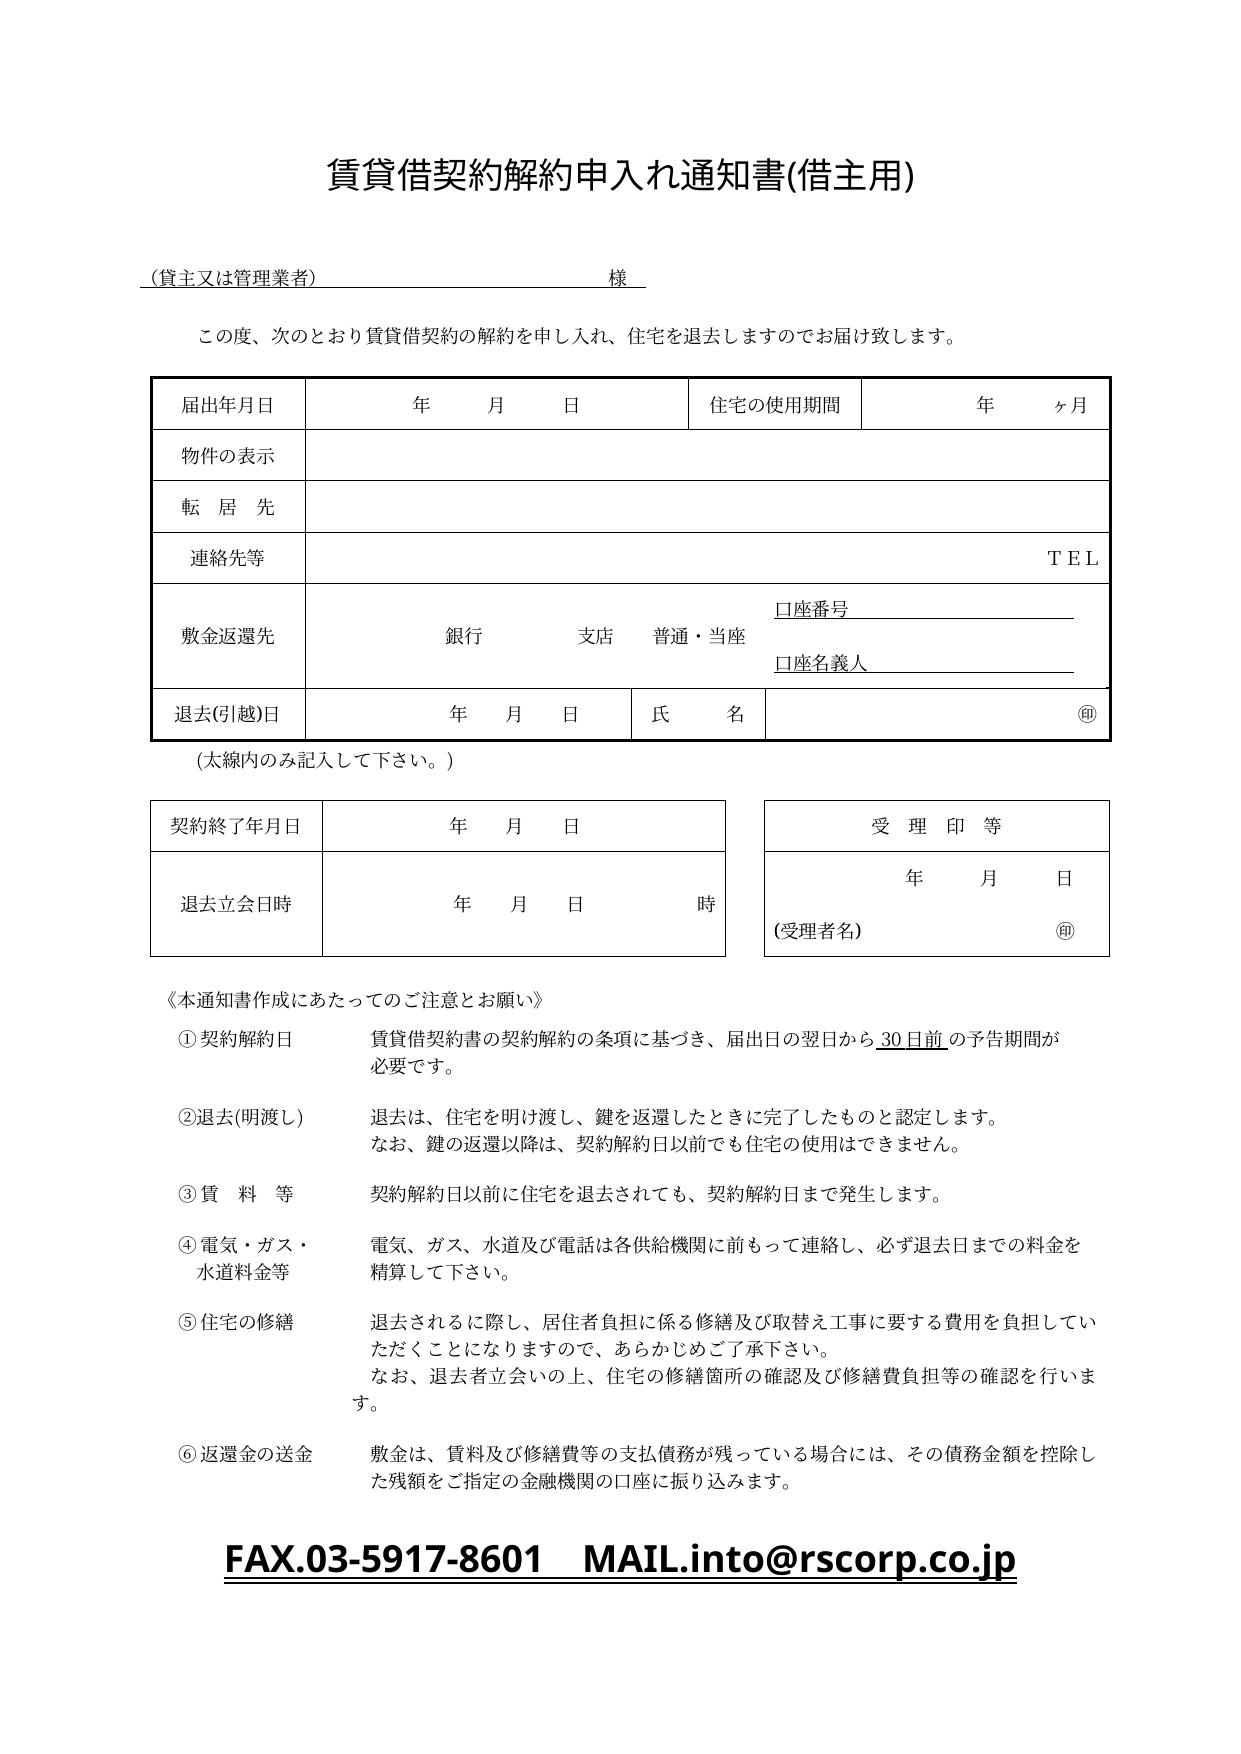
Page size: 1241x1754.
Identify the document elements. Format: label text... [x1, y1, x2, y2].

text 賃貸借契約解約申入れ通知書(借主用) [140, 148, 1100, 199]
text (太線内のみ記入して下さい。) [140, 742, 1100, 773]
table_header 住宅の使用期間 [689, 379, 861, 429]
table_cell 物件の表示 [153, 430, 305, 480]
table_header 賃貸借契約書の契約解約の条項に基づき、届出日の翌日から 30日前 の予告期間が 必要です。 [341, 1013, 1109, 1091]
table_cell [306, 481, 1109, 531]
table_cell 転 居 先 [153, 481, 305, 531]
text FAX.03-5917-8601 MAIL.into@rscorp.co.jp [140, 1532, 1100, 1583]
table_cell 連絡先等 [153, 533, 305, 583]
table_header ①契約解約日 [150, 1013, 341, 1091]
table_cell 電気、ガス、水道及び電話は各供給機関に前もって連絡し、必ず退去日までの料金を 精算して下さい。 [341, 1219, 1109, 1296]
table_cell ⑥返還金の送金 [150, 1428, 341, 1505]
table_cell 退去されるに際し、居住者負担に係る修繕及び取替え工事に要する費用を負担していただくことになりますので、あらかじめご了承下さい。 なお、退去者立会いの上、住宅の修繕箇所の確認及び修繕費負担等の確認を行います。 [341, 1296, 1109, 1428]
table_header 年 ヶ月 [862, 379, 1109, 429]
table_cell 退去(引越)日 [153, 689, 305, 739]
table_header 届出年月日 [153, 379, 305, 429]
table_cell ＴＥＬ [306, 533, 1109, 583]
text 《本通知書作成にあたってのご注意とお願い》 [140, 982, 1100, 1013]
table_cell 口座番号 銀行 支店 普通・当座 口座名義人 [306, 584, 1109, 688]
table_cell 年 月 日 時 [323, 852, 725, 956]
table_header 契約終了年月日 [151, 801, 322, 851]
text （貸主又は管理業者） 様 [140, 260, 1100, 291]
table_cell ④電気・ガス・ 水道料金等 [150, 1219, 341, 1296]
table_cell ②退去(明渡し) [150, 1091, 341, 1168]
table_cell 氏 名 [632, 689, 765, 739]
table_cell 年 月 日 (受理者名) ㊞ [765, 852, 1109, 956]
table_cell [766, 689, 1063, 739]
table_cell [306, 430, 1109, 480]
table_cell 敷金返還先 [153, 584, 305, 688]
text この度、次のとおり賃貸借契約の解約を申し入れ、住宅を退去しますのでお届け致します。 [140, 318, 1100, 349]
table_cell ⑤住宅の修繕 [150, 1296, 341, 1428]
table_header [726, 800, 764, 956]
table_header 受 理 印 等 [765, 801, 1109, 851]
table_cell ㊞ [1063, 689, 1109, 739]
table_header 年 月 日 [306, 379, 688, 429]
table_cell ③賃 料 等 [150, 1168, 341, 1219]
table_cell 退去立会日時 [151, 852, 322, 956]
table_header 年 月 日 [323, 801, 725, 851]
table_cell 年 月 日 [306, 689, 631, 739]
table_cell 敷金は、賃料及び修繕費等の支払債務が残っている場合には、その債務金額を控除した残額をご指定の金融機関の口座に振り込みます。 [341, 1428, 1109, 1505]
table_cell 退去は、住宅を明け渡し、鍵を返還したときに完了したものと認定します。 なお、鍵の返還以降は、契約解約日以前でも住宅の使用はできません。 [341, 1091, 1109, 1168]
table_cell 契約解約日以前に住宅を退去されても、契約解約日まで発生します。 [341, 1168, 1109, 1219]
